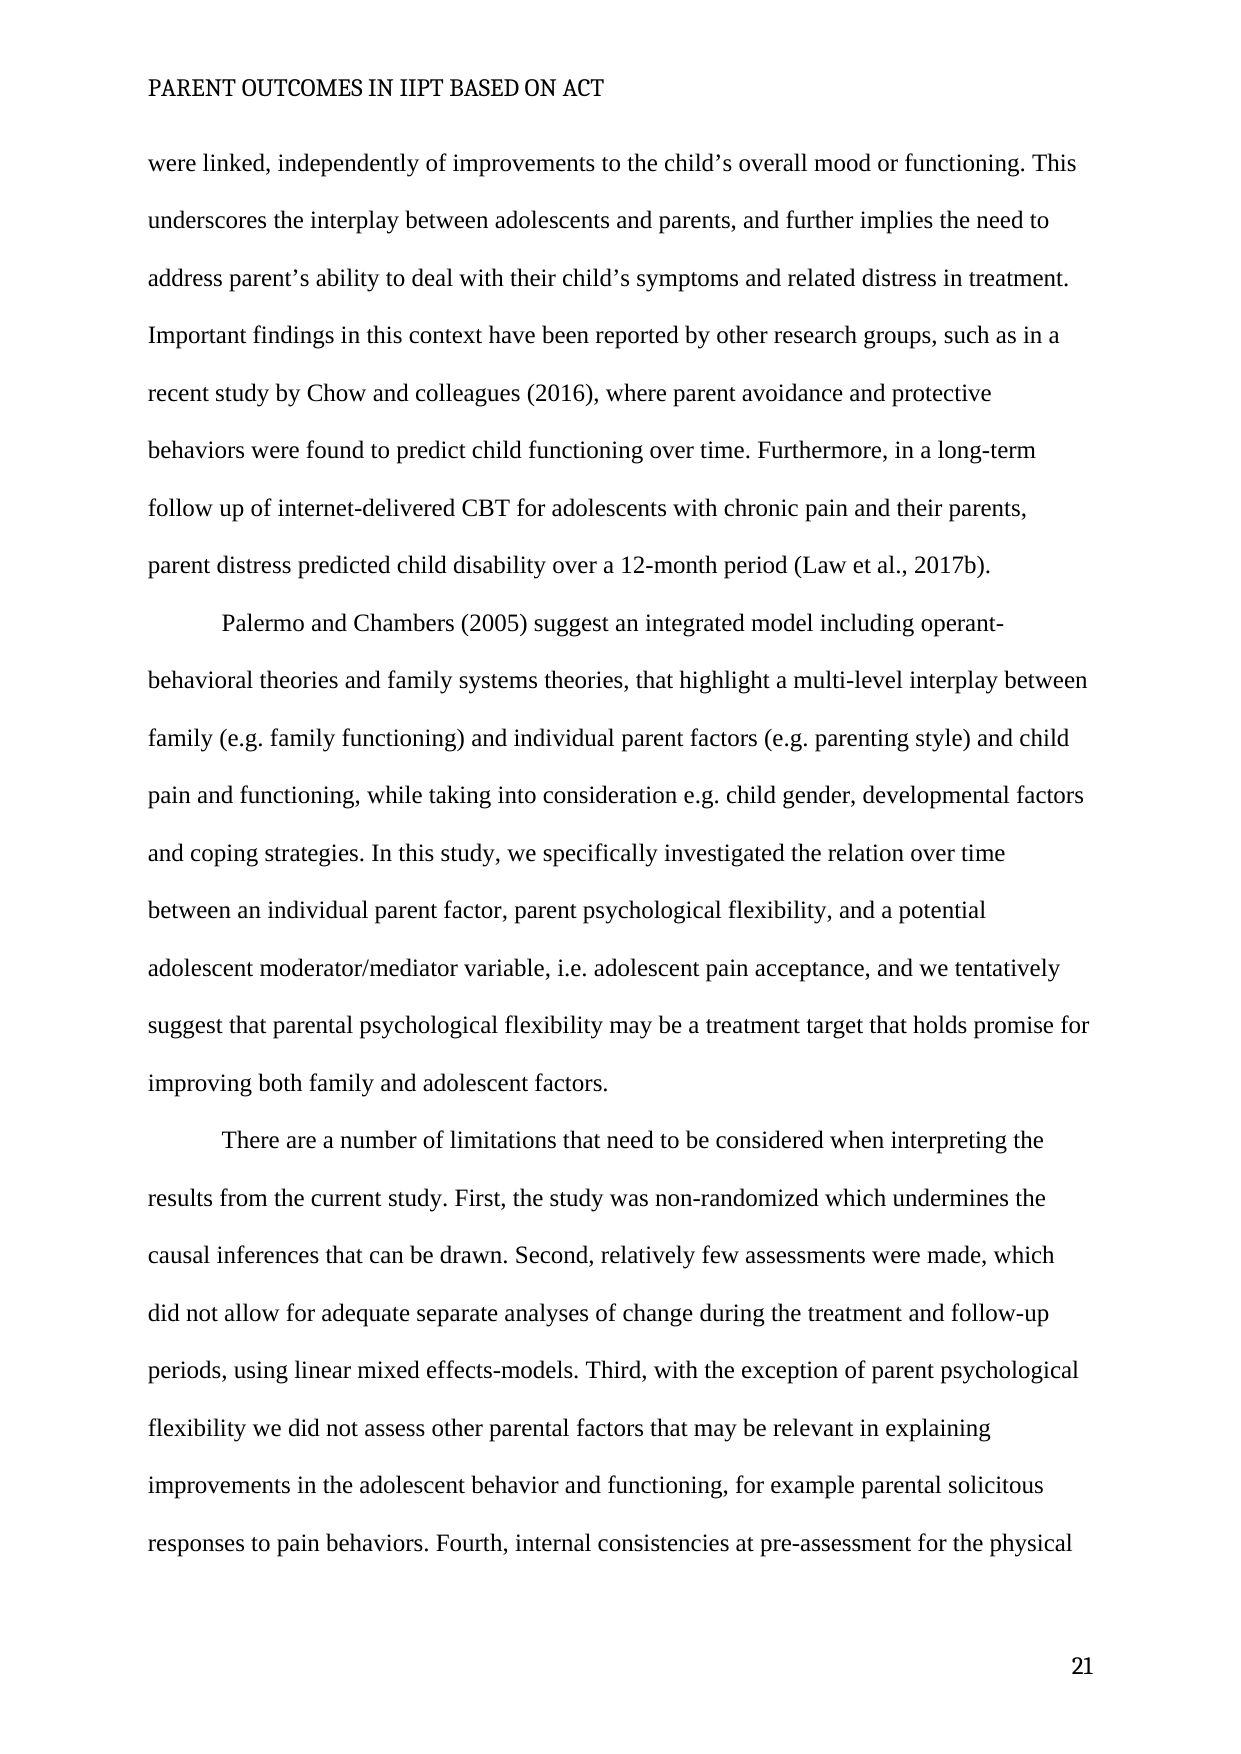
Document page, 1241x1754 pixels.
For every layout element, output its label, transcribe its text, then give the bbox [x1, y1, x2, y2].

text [148, 148, 1093, 579]
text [148, 1125, 1093, 1556]
text Palermo and Chambers (2005) suggest an integrated model including operant-behavioral theories and family systems theories, that highlight a multi-level interplay between family (e.g. family functioning) and individual parent factors (e.g. parenting style) and child pain and functioning, while taking into consideration e.g. child gender, developmental factors and coping strategies. In this study, we specifically investigated the relation over time between an individual parent factor, parent psychological flexibility, and a potential adolescent moderator/mediator variable, i.e. adolescent pain acceptance, and we tentatively suggest that parental psychological flexibility may be a treatment target that holds promise for improving both family and adolescent factors. [148, 608, 1093, 1096]
